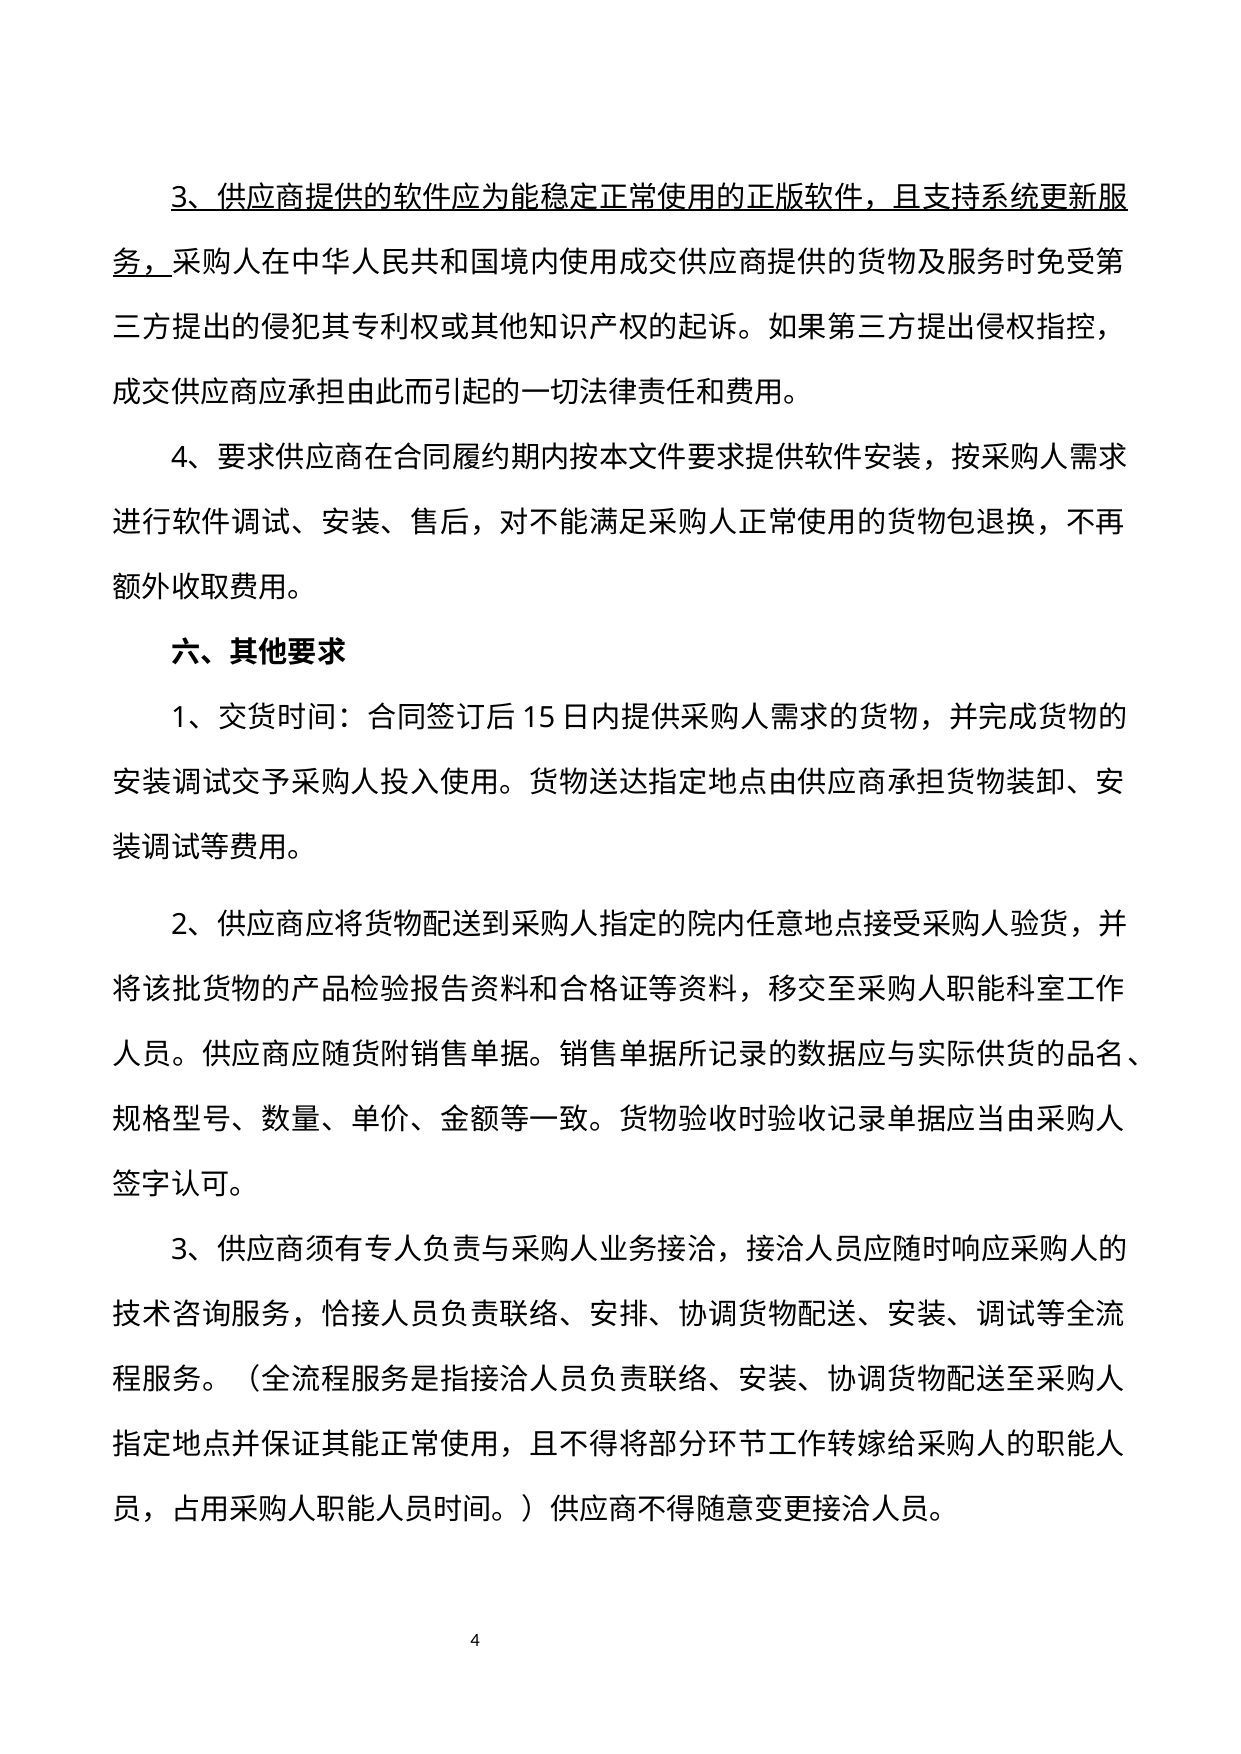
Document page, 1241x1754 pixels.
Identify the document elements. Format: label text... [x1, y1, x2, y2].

list 4、要求供应商在合同履约期内按本文件要求提供软件安装，按采购人需求进行软件调试、安装、售后，对不能满足采购人正常使用的货物包退换，不再额外收取费用。 [112, 422, 1128, 617]
text 1、交货时间：合同签订后15日内提供采购人需求的货物，并完成货物的安装调试交予采购人投入使用。货物送达指定地点由供应商承担货物装卸、安装调试等费用。 [112, 682, 1128, 877]
list 2、供应商应将货物配送到采购人指定的院内任意地点接受采购人验货，并将该批货物的产品检验报告资料和合格证等资料，移交至采购人职能科室工作人员。供应商应随货附销售单据。销售单据所记录的数据应与实际供货的品名、规格型号、数量、单价、金额等一致。货物验收时验收记录单据应当由采购人签字认可。 [112, 889, 1128, 1214]
text 3、供应商提供的软件应为能稳定正常使用的正版软件，且支持系统更新服务，采购人在中华人民共和国境内使用成交供应商提供的货物及服务时免受第三方提出的侵犯其专利权或其他知识产权的起诉。如果第三方提出侵权指控，成交供应商应承担由此而引起的一切法律责任和费用。 [112, 162, 1128, 422]
list 六、其他要求 [112, 617, 1128, 682]
text 3、供应商须有专人负责与采购人业务接洽，接洽人员应随时响应采购人的技术咨询服务，恰接人员负责联络、安排、协调货物配送、安装、调试等全流程服务。（全流程服务是指接洽人员负责联络、安装、协调货物配送至采购人指定地点并保证其能正常使用，且不得将部分环节工作转嫁给采购人的职能人员，占用采购人职能人员时间。）供应商不得随意变更接洽人员。 [112, 1214, 1128, 1539]
